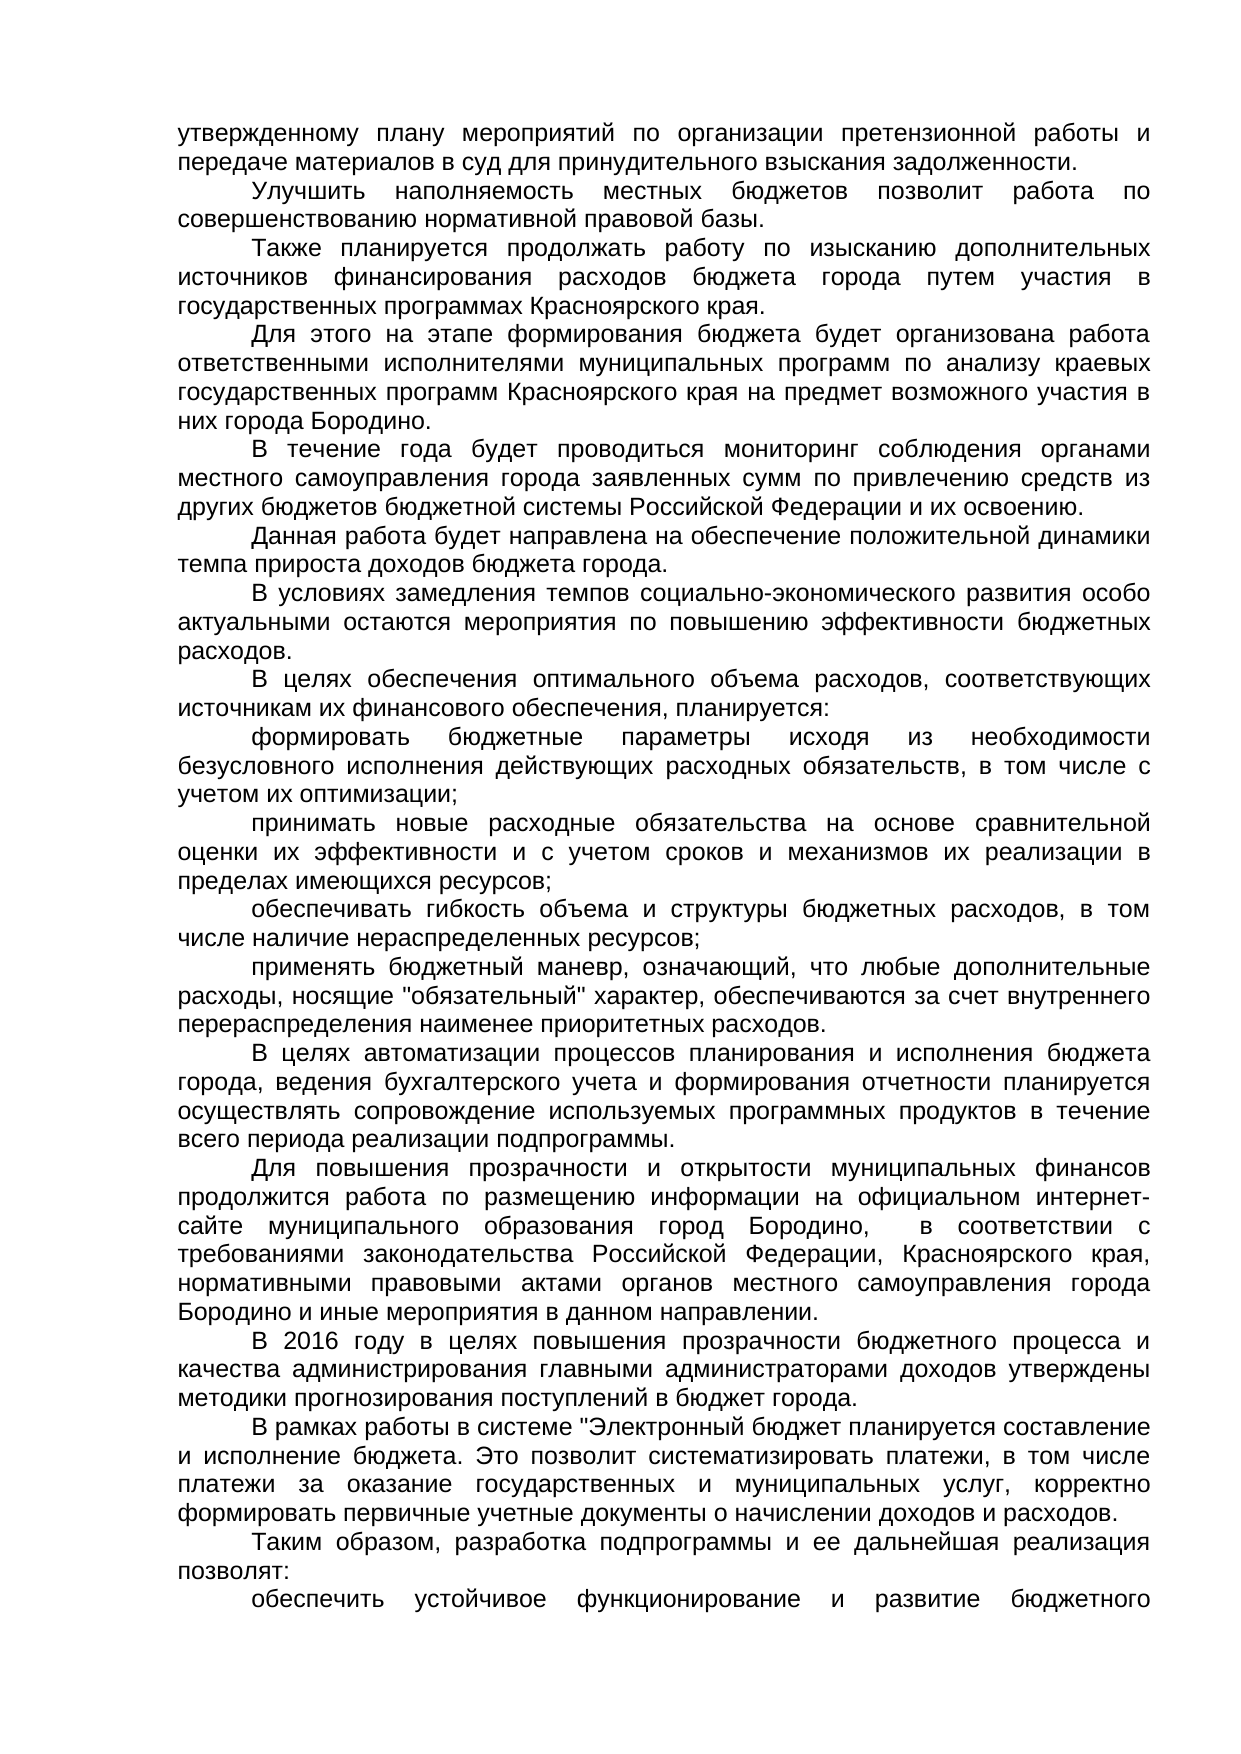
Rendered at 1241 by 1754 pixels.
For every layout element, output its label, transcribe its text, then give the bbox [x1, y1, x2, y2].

text В целях автоматизации процессов планирования и исполнения бюджета города, ведения бухгалтерского учета и формирования отчетности планируется осуществлять сопровождение используемых программных продуктов в течение всего периода реализации подпрограммы. [177, 1038, 1152, 1153]
text В течение года будет проводиться мониторинг соблюдения органами местного самоуправления города заявленных сумм по привлечению средств из других бюджетов бюджетной системы Российской Федерации и их освоению. [177, 434, 1152, 521]
text Для этого на этапе формирования бюджета будет организована работа ответственными исполнителями муниципальных программ по анализу краевых государственных программ Красноярского края на предмет возможного участия в них города Бородино. [177, 319, 1152, 434]
text В рамках работы в системе "Электронный бюджет планируется составление и исполнение бюджета. Это позволит систематизировать платежи, в том числе платежи за оказание государственных и муниципальных услуг, корректно формировать первичные учетные документы о начислении доходов и расходов. [177, 1412, 1152, 1527]
text В условиях замедления темпов социально-экономического развития особо актуальными остаются мероприятия по повышению эффективности бюджетных расходов. [177, 578, 1152, 664]
text Данная работа будет направлена на обеспечение положительной динамики темпа прироста доходов бюджета города. [177, 521, 1152, 578]
text Также планируется продолжать работу по изысканию дополнительных источников финансирования расходов бюджета города путем участия в государственных программах Красноярского края. [177, 233, 1152, 319]
text В 2016 году в целях повышения прозрачности бюджетного процесса и качества администрирования главными администраторами доходов утверждены методики прогнозирования поступлений в бюджет города. [177, 1326, 1152, 1412]
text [177, 118, 1152, 176]
text обеспечивать гибкость объема и структуры бюджетных расходов, в том числе наличие нераспределенных ресурсов; [177, 894, 1152, 952]
text Улучшить наполняемость местных бюджетов позволит работа по совершенствованию нормативной правовой базы. [177, 176, 1152, 233]
text принимать новые расходные обязательства на основе сравнительной оценки их эффективности и с учетом сроков и механизмов их реализации в пределах имеющихся ресурсов; [177, 808, 1152, 894]
text формировать бюджетные параметры исходя из необходимости безусловного исполнения действующих расходных обязательств, в том числе с учетом их оптимизации; [177, 722, 1152, 808]
text применять бюджетный маневр, означающий, что любые дополнительные расходы, носящие "обязательный" характер, обеспечиваются за счет внутреннего перераспределения наименее приоритетных расходов. [177, 952, 1152, 1038]
text Таким образом, разработка подпрограммы и ее дальнейшая реализация позволят: [177, 1527, 1152, 1584]
text В целях обеспечения оптимального объема расходов, соответствующих источникам их финансового обеспечения, планируется: [177, 664, 1152, 722]
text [177, 1584, 1152, 1613]
text Для повышения прозрачности и открытости муниципальных финансов продолжится работа по размещению информации на официальном интернет-сайте муниципального образования город Бородино, в соответствии с требованиями законодательства Российской Федерации, Красноярского края, нормативными правовыми актами органов местного самоуправления города Бородино и иные мероприятия в данном направлении. [177, 1153, 1152, 1326]
